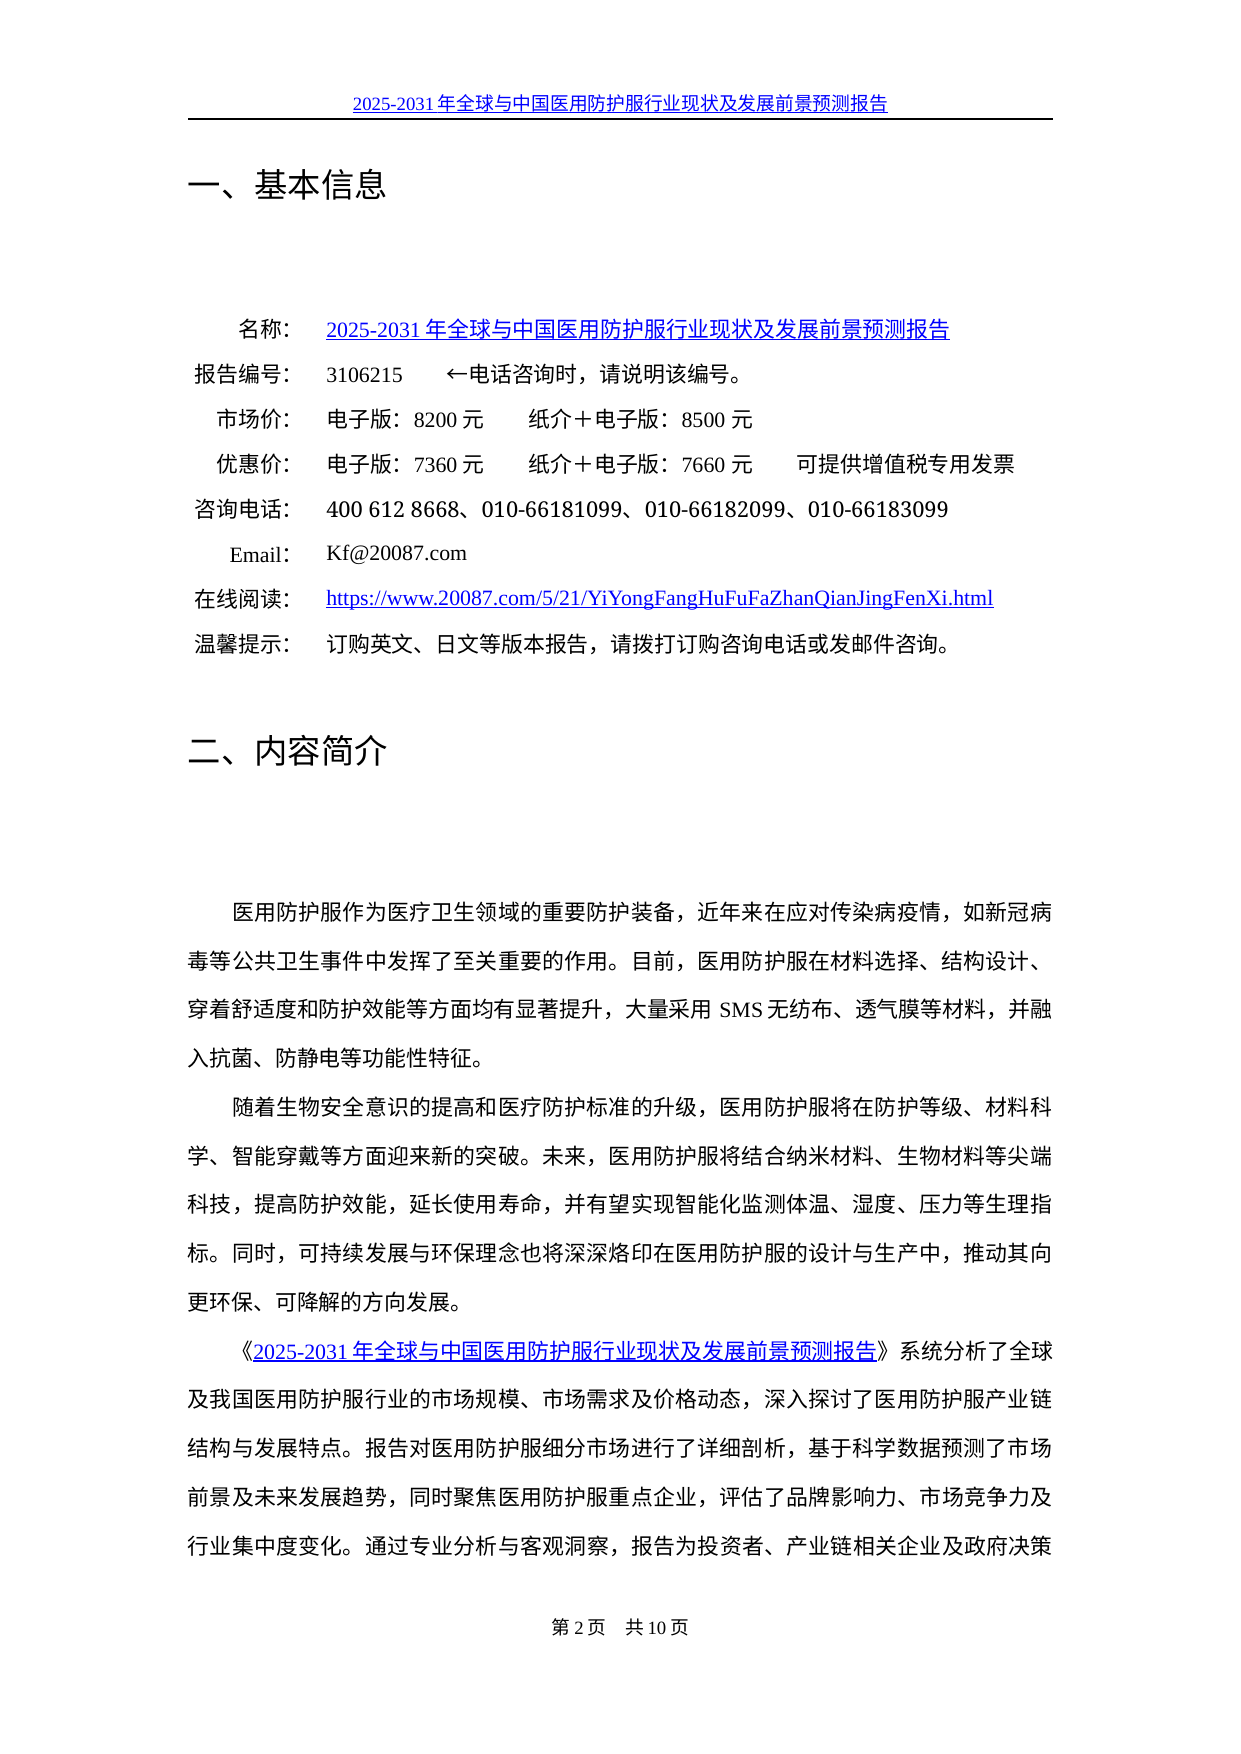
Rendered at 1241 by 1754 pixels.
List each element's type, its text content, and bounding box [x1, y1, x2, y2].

table_cell 3106215 ←电话咨询时，请说明该编号。 [315, 357, 1073, 402]
table_cell 订购英文、日文等版本报告，请拨打订购咨询电话或发邮件咨询。 [315, 627, 1073, 672]
table_cell Kf@20087.com [315, 537, 1073, 582]
table_cell 电子版：7360 元 纸介＋电子版：7660 元 可提供增值税专用发票 [315, 447, 1073, 492]
table_header 2025-2031年全球与中国医用防护服行业现状及发展前景预测报告 [315, 312, 1073, 357]
table_cell 在线阅读： [167, 582, 315, 627]
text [187, 894, 1053, 1561]
table_cell 市场价： [167, 402, 315, 447]
table_cell 400 612 8668、010-66181099、010-66182099、010-66183099 [315, 492, 1073, 537]
table_cell 温馨提示： [167, 627, 315, 672]
table_cell 报告编号： [167, 357, 315, 402]
table_cell 咨询电话： [167, 492, 315, 537]
title 二、内容简介 [187, 717, 1053, 782]
table_header 名称： [167, 312, 315, 357]
table_cell 电子版：8200 元 纸介＋电子版：8500 元 [315, 402, 1073, 447]
table_cell Email： [167, 537, 315, 582]
table_cell 优惠价： [167, 447, 315, 492]
table_cell [315, 582, 1073, 627]
title 一、基本信息 [187, 150, 1053, 215]
